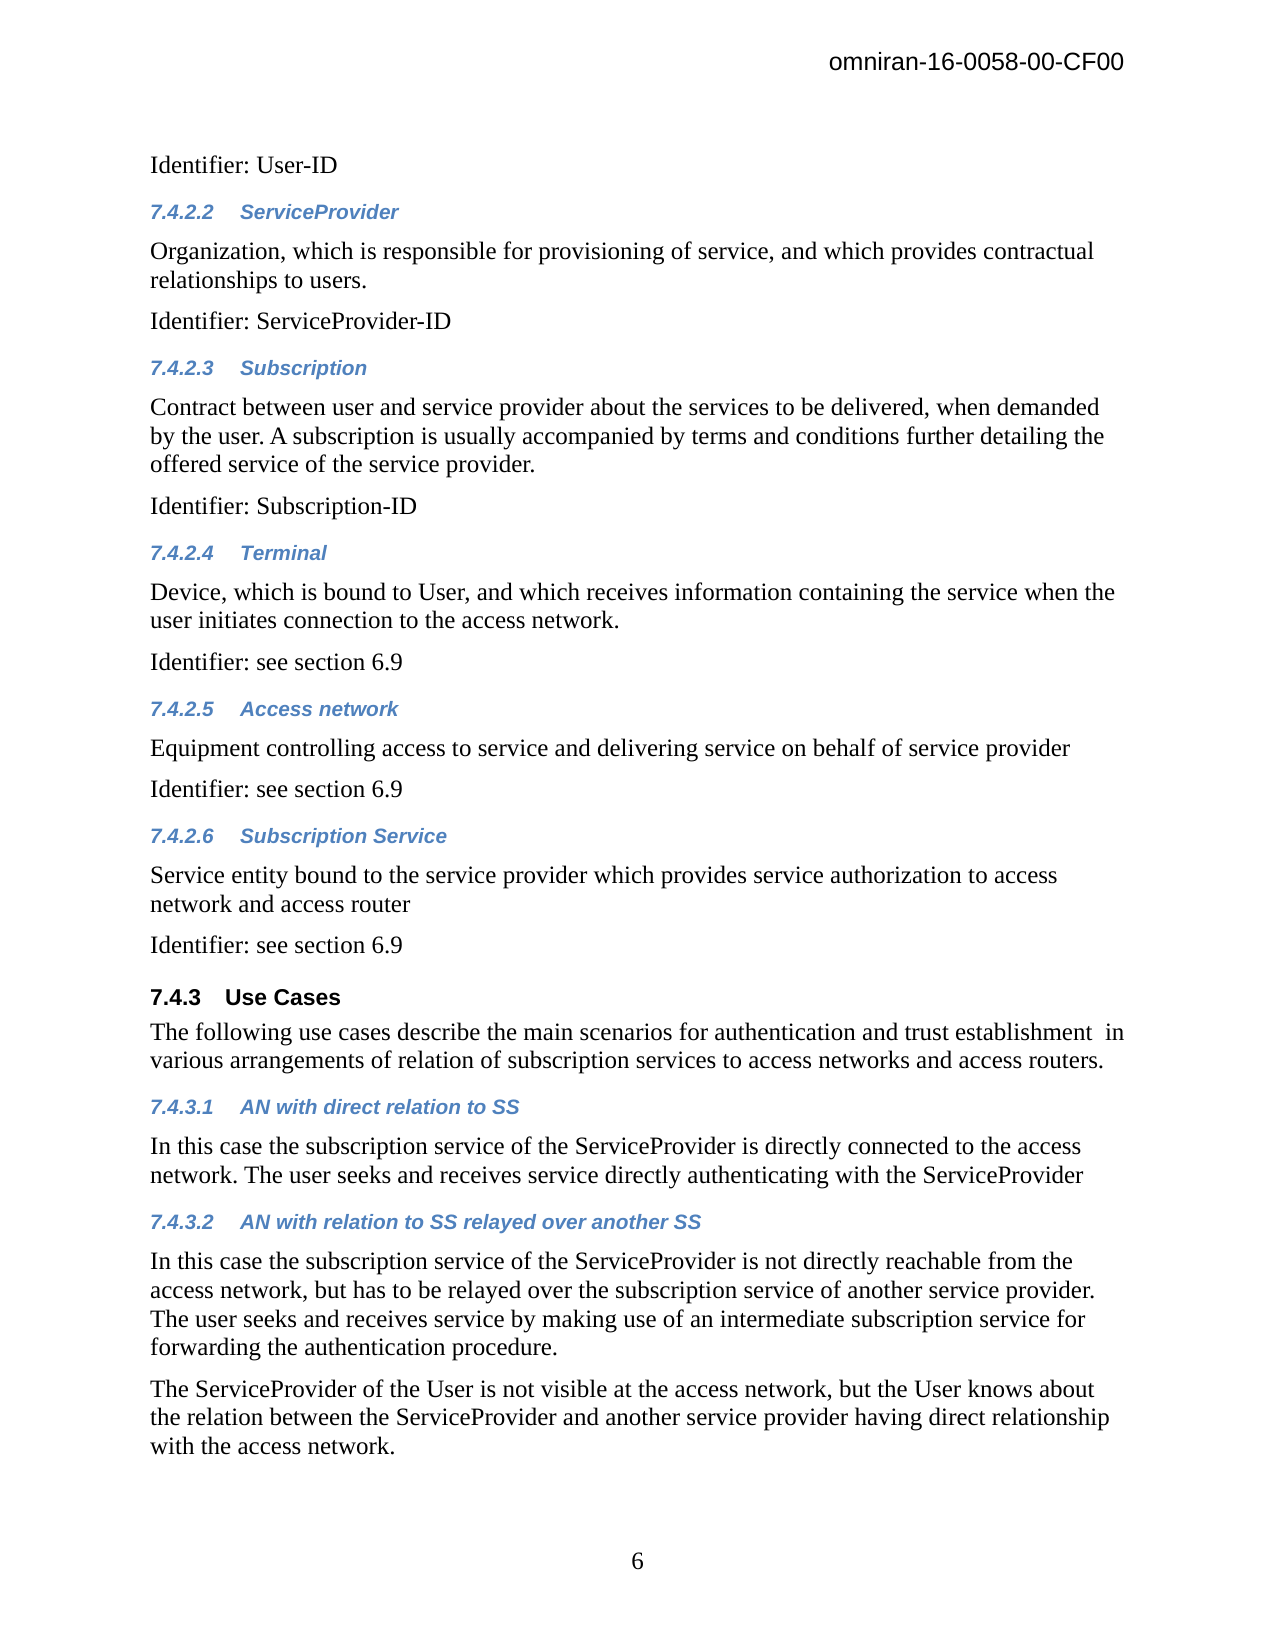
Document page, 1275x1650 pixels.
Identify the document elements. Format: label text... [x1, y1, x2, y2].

subtitle AN with relation to SS relayed over another SS [150, 1210, 1125, 1234]
subtitle Terminal [150, 540, 1125, 564]
text Contract between user and service provider about the services to be delivered, when demanded by the user. A subscription is usually accompanied by terms and conditions further detailing the offered service of the service provider. [150, 392, 1125, 478]
text Identifier: User-ID [150, 150, 1125, 179]
text Identifier: see section 6.9 [150, 774, 1125, 803]
subtitle Use Cases [150, 984, 1125, 1010]
text Device, which is bound to User, and which receives information containing the service when the user initiates connection to the access network. [150, 577, 1125, 634]
subtitle Subscription Service [150, 824, 1125, 848]
text In this case the subscription service of the ServiceProvider is directly connected to the access network. The user seeks and receives service directly authenticating with the ServiceProvider [150, 1131, 1125, 1189]
text Identifier: see section 6.9 [150, 930, 1125, 959]
text Identifier: ServiceProvider-ID [150, 306, 1125, 335]
subtitle AN with direct relation to SS [150, 1095, 1125, 1119]
text The ServiceProvider of the User is not visible at the access network, but the User knows about the relation between the ServiceProvider and another service provider having direct relationship with the access network. [150, 1374, 1125, 1460]
text Service entity bound to the service provider which provides service authorization to access network and access router [150, 860, 1125, 918]
text In this case the subscription service of the ServiceProvider is not directly reachable from the access network, but has to be relayed over the subscription service of another service provider. The user seeks and receives service by making use of an intermediate subscription service for forwarding the authentication procedure. [150, 1246, 1125, 1361]
subtitle Access network [150, 696, 1125, 720]
text Identifier: see section 6.9 [150, 647, 1125, 676]
subtitle ServiceProvider [150, 199, 1125, 223]
text Organization, which is responsible for provisioning of service, and which provides contractual relationships to users. [150, 236, 1125, 293]
text Identifier: Subscription-ID [150, 491, 1125, 519]
text The following use cases describe the main scenarios for authentication and trust establishment in various arrangements of relation of subscription services to access networks and access routers. [150, 1017, 1125, 1074]
subtitle Subscription [150, 356, 1125, 379]
text Equipment controlling access to service and delivering service on behalf of service provider [150, 733, 1125, 762]
